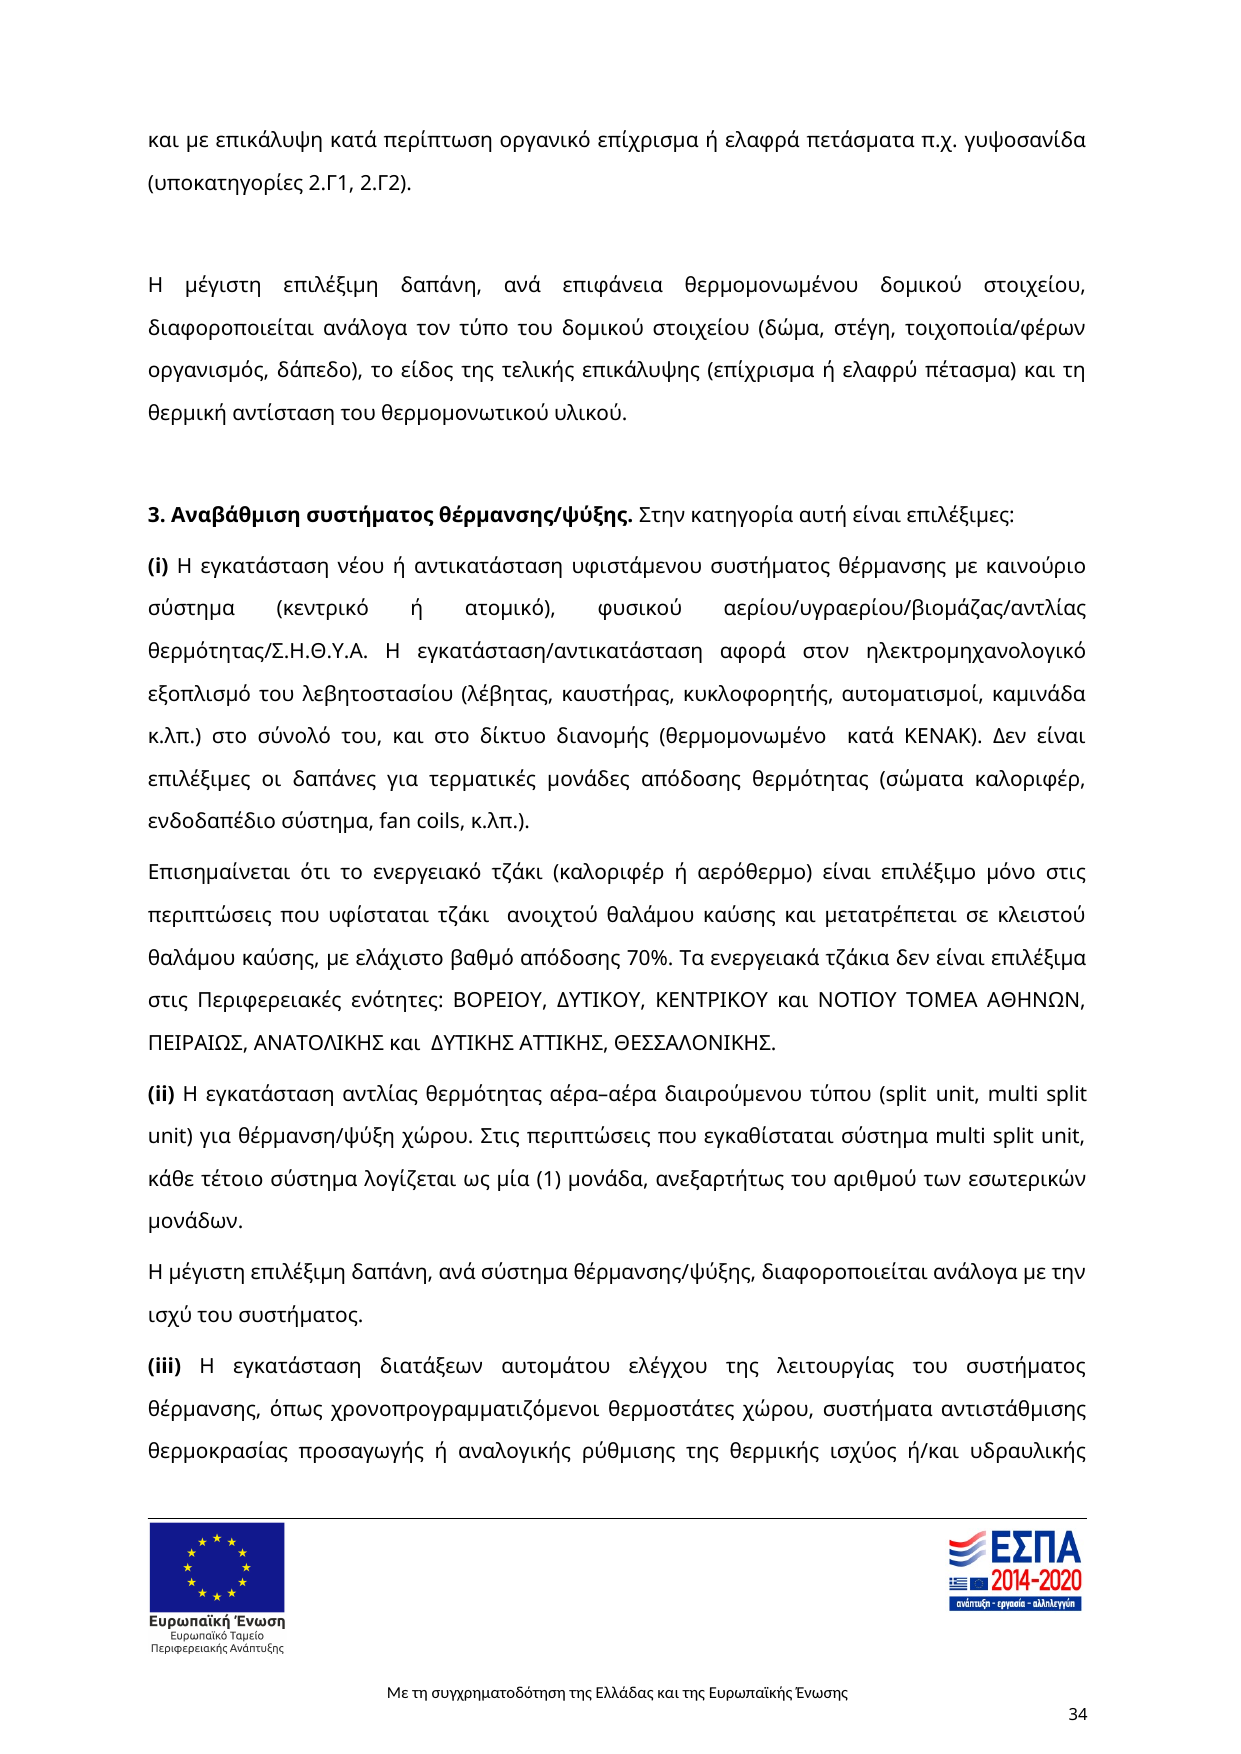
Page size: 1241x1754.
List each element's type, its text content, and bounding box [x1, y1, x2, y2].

text 3. Αναβάθμιση συστήματος θέρμανσης/ψύξης. Στην κατηγορία αυτή είναι επιλέξιμες: [148, 500, 1087, 528]
picture [147, 1521, 287, 1654]
picture [945, 1528, 1085, 1613]
text (i) Η εγκατάσταση νέου ή αντικατάσταση υφιστάμενου συστήματος θέρμανσης με καινούριο σύστημα (κεντρικό ή ατομικό), φυσικού αερίου/υγραερίου/βιομάζας/αντλίας θερμότητας/Σ.Η.Θ.Υ.Α. Η εγκατάσταση/αντικατάσταση αφορά στον ηλεκτρομηχανολογικό εξοπλισμό του λεβητοστασίου (λέβητας, καυστήρας, κυκλοφορητής, αυτοματισμοί, καμινάδα κ.λπ.) στο σύνολό του, και στο δίκτυο διανομής (θερμομονωμένο κατά ΚΕΝΑΚ). Δεν είναι επιλέξιμες οι δαπάνες για τερματικές μονάδες απόδοσης θερμότητας (σώματα καλοριφέρ, ενδοδαπέδιο σύστημα, fan coils, κ.λπ.). [148, 551, 1087, 835]
text Η μέγιστη επιλέξιμη δαπάνη, ανά επιφάνεια θερμομονωμένου δομικού στοιχείου, διαφοροποιείται ανάλογα τον τύπο του δομικού στοιχείου (δώμα, στέγη, τοιχοποιία/φέρων οργανισμός, δάπεδο), το είδος της τελικής επικάλυψης (επίχρισμα ή ελαφρύ πέτασμα) και τη θερμική αντίσταση του θερμομονωτικού υλικού. [148, 270, 1087, 426]
text (ii) Η εγκατάσταση αντλίας θερμότητας αέρα–αέρα διαιρούμενου τύπου (split unit, multi split unit) για θέρμανση/ψύξη χώρου. Στις περιπτώσεις που εγκαθίσταται σύστημα multi split unit, κάθε τέτοιο σύστημα λογίζεται ως μία (1) μονάδα, ανεξαρτήτως του αριθμού των εσωτερικών μονάδων. [148, 1079, 1087, 1235]
text Η μέγιστη επιλέξιμη δαπάνη, ανά σύστημα θέρμανσης/ψύξης, διαφοροποιείται ανάλογα με την ισχύ του συστήματος. [148, 1257, 1087, 1328]
text Επισημαίνεται ότι το ενεργειακό τζάκι (καλοριφέρ ή αερόθερμο) είναι επιλέξιμο μόνο στις περιπτώσεις που υφίσταται τζάκι ανοιχτού θαλάμου καύσης και μετατρέπεται σε κλειστού θαλάμου καύσης, με ελάχιστο βαθμό απόδοσης 70%. Τα ενεργειακά τζάκια δεν είναι επιλέξιμα στις Περιφερειακές ενότητες: ΒΟΡΕΙΟΥ, ΔΥΤΙΚΟΥ, ΚΕΝΤΡΙΚΟΥ και ΝΟΤΙΟΥ ΤΟΜΕΑ ΑΘΗΝΩΝ, ΠΕΙΡΑΙΩΣ, ΑΝΑΤΟΛΙΚΗΣ και ΔΥΤΙΚΗΣ ΑΤΤΙΚΗΣ, ΘΕΣΣΑΛΟΝΙΚΗΣ. [148, 857, 1087, 1056]
